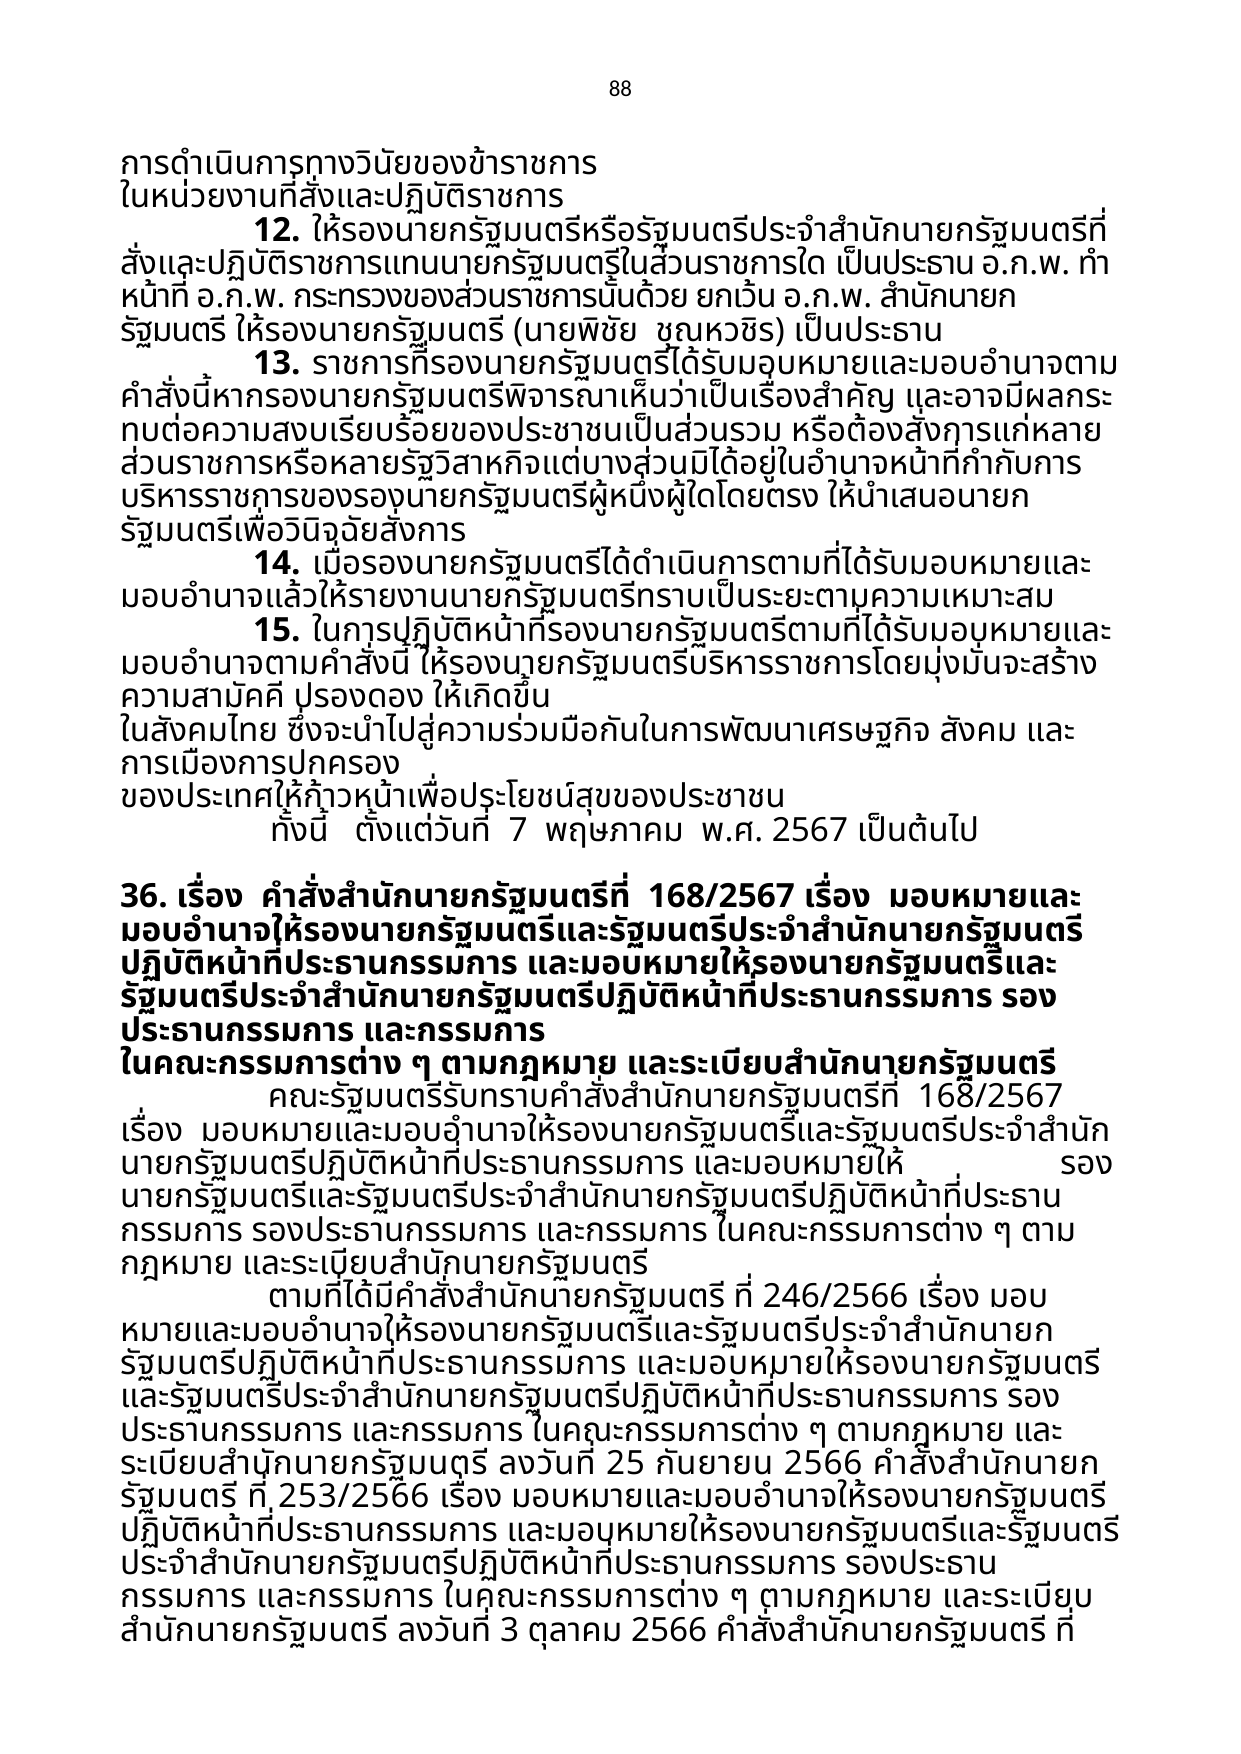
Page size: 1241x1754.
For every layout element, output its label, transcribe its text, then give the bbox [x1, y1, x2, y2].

text ทั้งนี้ ตั้งแต่วันที่ 7 พฤษภาคม พ.ศ. 2567 เป็นต้นไป [120, 814, 1120, 848]
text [120, 148, 1120, 214]
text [120, 1281, 1120, 1648]
text 12. ให้รองนายกรัฐมนตรีหรือรัฐมนตรีประจำสำนักนายกรัฐมนตรีที่สั่งและปฏิบัติราชการแทนนายกรัฐมนตรีในส่วนราชการใด เป็นประธาน อ.ก.พ. ทำหน้าที่ อ.ก.พ. กระทรวงของส่วนราชการนั้นด้วย ยกเว้น อ.ก.พ. สำนักนายกรัฐมนตรี ให้รองนายกรัฐมนตรี (นายพิชัย ชุณหวชิร) เป็นประธาน [120, 214, 1120, 348]
text 15. ในการปฏิบัติหน้าที่รองนายกรัฐมนตรีตามที่ได้รับมอบหมายและมอบอำนาจตามคำสั่งนี้ ให้รองนายกรัฐมนตรีบริหารราชการโดยมุ่งมั่นจะสร้างความสามัคคี ปรองดอง ให้เกิดขึ้น ในสังคมไทย ซึ่งจะนำไปสู่ความร่วมมือกันในการพัฒนาเศรษฐกิจ สังคม และการเมืองการปกครอง ของประเทศให้ก้าวหน้าเพื่อประโยชน์สุขของประชาชน [120, 614, 1120, 814]
text 14. เมื่อรองนายกรัฐมนตรีได้ดำเนินการตามที่ได้รับมอบหมายและมอบอำนาจแล้วให้รายงานนายกรัฐมนตรีทราบเป็นระยะตามความเหมาะสม [120, 548, 1120, 614]
subtitle 36. เรื่อง คำสั่งสำนักนายกรัฐมนตรีที่ 168/2567 เรื่อง มอบหมายและมอบอำนาจให้รองนายกรัฐมนตรีและรัฐมนตรีประจำสำนักนายกรัฐมนตรีปฏิบัติหน้าที่ประธานกรรมการ และมอบหมายให้รองนายกรัฐมนตรีและรัฐมนตรีประจำสำนักนายกรัฐมนตรีปฏิบัติหน้าที่ประธานกรรมการ รองประธานกรรมการ และกรรมการ [120, 881, 1120, 1048]
text ในคณะกรรมการต่าง ๆ ตามกฎหมาย และระเบียบสำนักนายกรัฐมนตรี [120, 1048, 1120, 1081]
text 13. ราชการที่รองนายกรัฐมนตรีได้รับมอบหมายและมอบอำนาจตามคำสั่งนี้หากรองนายกรัฐมนตรีพิจารณาเห็นว่าเป็นเรื่องสำคัญ และอาจมีผลกระทบต่อความสงบเรียบร้อยของประชาชนเป็นส่วนรวม หรือต้องสั่งการแก่หลายส่วนราชการหรือหลายรัฐวิสาหกิจแต่บางส่วนมิได้อยู่ในอำนาจหน้าที่กำกับการบริหารราชการของรองนายกรัฐมนตรีผู้หนึ่งผู้ใดโดยตรง ให้นำเสนอนายกรัฐมนตรีเพื่อวินิจฉัยสั่งการ [120, 348, 1120, 548]
subtitle คณะรัฐมนตรีรับทราบคำสั่งสำนักนายกรัฐมนตรีที่ 168/2567 เรื่อง มอบหมายและมอบอำนาจให้รองนายกรัฐมนตรีและรัฐมนตรีประจำสำนักนายกรัฐมนตรีปฏิบัติหน้าที่ประธานกรรมการ และมอบหมายให้ รองนายกรัฐมนตรีและรัฐมนตรีประจำสำนักนายกรัฐมนตรีปฏิบัติหน้าที่ประธานกรรมการ รองประธานกรรมการ และกรรมการ ในคณะกรรมการต่าง ๆ ตามกฎหมาย และระเบียบสำนักนายกรัฐมนตรี [120, 1081, 1120, 1281]
